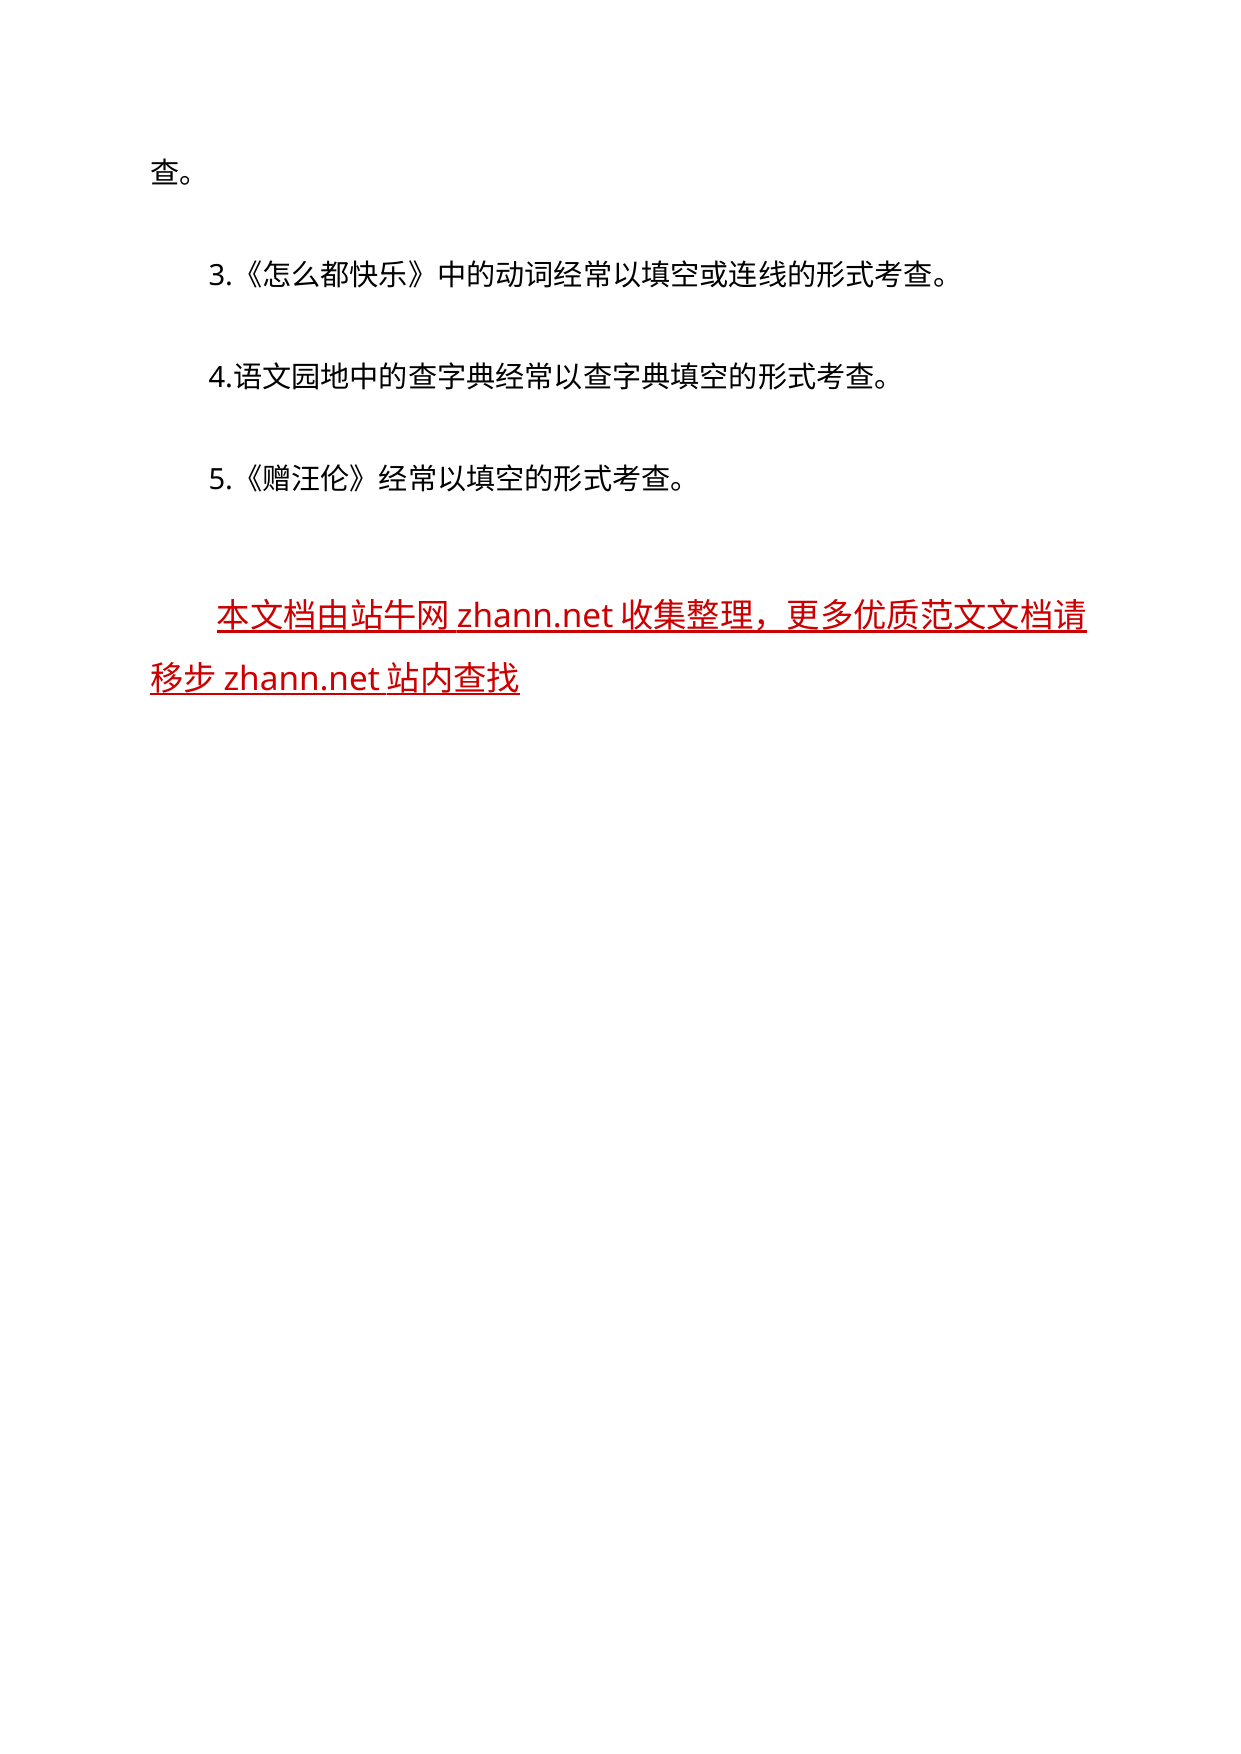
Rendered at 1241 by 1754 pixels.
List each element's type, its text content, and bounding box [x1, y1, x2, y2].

text 3.《怎么都快乐》中的动词经常以填空或连线的形式考查。 [150, 252, 1090, 294]
text 本文档由站牛网zhann.net收集整理，更多优质范文文档请移步zhann.net站内查找 [150, 589, 1090, 700]
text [150, 150, 1090, 192]
text 4.语文园地中的查字典经常以查字典填空的形式考查。 [150, 354, 1090, 396]
text 5.《赠汪伦》经常以填空的形式考查。 [150, 456, 1090, 498]
